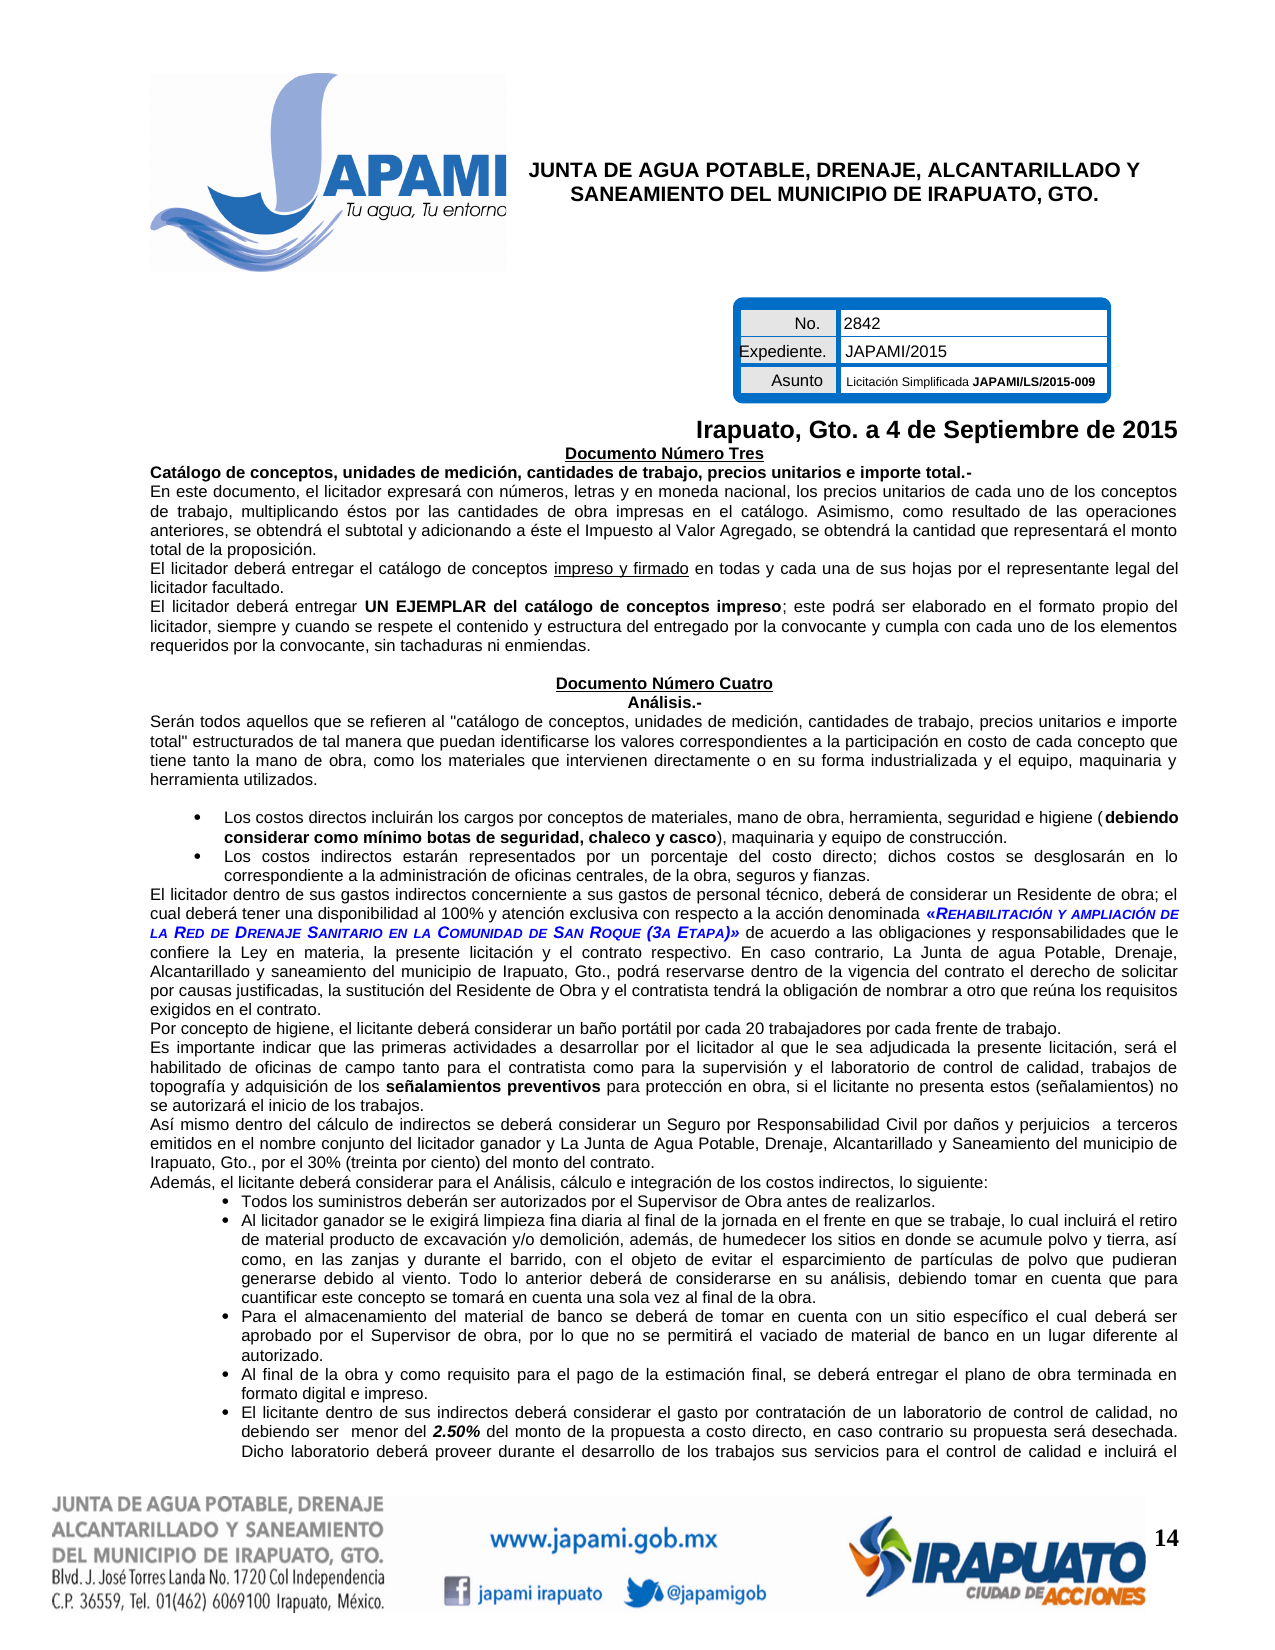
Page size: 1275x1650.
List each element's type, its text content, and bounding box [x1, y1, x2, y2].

list Al licitador ganador se le exigirá limpieza fina diaria al final de la jornada en el frente en que se trabaje, lo cual incluirá el retiro de material producto de excavación y/o demolición, además, de humedecer los sitios en donde se acumule polvo y tierra, así como, en las zanjas y durante el barrido, con el objeto de evitar el esparcimiento de partículas de polvo que pudieran generarse debido al viento. Todo lo anterior deberá de considerarse en su análisis, debiendo tomar en cuenta que para cuantificar este concepto se tomará en cuenta una sola vez al final de la obra. [222, 1211, 1179, 1307]
list Los costos indirectos estarán representados por un porcentaje del costo directo; dichos costos se desglosarán en lo correspondiente a la administración de oficinas centrales, de la obra, seguros y fianzas. [194, 847, 1179, 885]
text Catálogo de conceptos, unidades de medición, cantidades de trabajo, precios unitarios e importe total.- [150, 463, 1179, 482]
text Por concepto de higiene, el licitante deberá considerar un baño portátil por cada 20 trabajadores por cada frente de trabajo. [150, 1019, 1179, 1038]
text El licitador deberá entregar UN EJEMPLAR del catálogo de conceptos impreso; este podrá ser elaborado en el formato propio del licitador, siempre y cuando se respete el contenido y estructura del entregado por la convocante y cumpla con cada uno de los elementos requeridos por la convocante, sin tachaduras ni enmiendas. [150, 597, 1179, 655]
text Documento Número Tres [150, 444, 1179, 463]
text En este documento, el licitador expresará con números, letras y en moneda nacional, los precios unitarios de cada uno de los conceptos de trabajo, multiplicando éstos por las cantidades de obra impresas en el catálogo. Asimismo, como resultado de las operaciones anteriores, se obtendrá el subtotal y adicionando a éste el Impuesto al Valor Agregado, se obtendrá la cantidad que representará el monto total de la proposición. [150, 482, 1179, 559]
list Los costos directos incluirán los cargos por conceptos de materiales, mano de obra, herramienta, seguridad e higiene (debiendo considerar como mínimo botas de seguridad, chaleco y casco), maquinaria y equipo de construcción. [194, 808, 1179, 847]
text Además, el licitante deberá considerar para el Análisis, cálculo e integración de los costos indirectos, lo siguiente: [150, 1172, 1179, 1192]
text Serán todos aquellos que se refieren al "catálogo de conceptos, unidades de medición, cantidades de trabajo, precios unitarios e importe total" estructurados de tal manera que puedan identificarse los valores correspondientes a la participación en costo de cada concepto que tiene tanto la mano de obra, como los materiales que intervienen directamente o en su forma industrializada y el equipo, maquinaria y herramienta utilizados. [150, 712, 1179, 789]
list Para el almacenamiento del material de banco se deberá de tomar en cuenta con un sitio específico el cual deberá ser aprobado por el Supervisor de obra, por lo que no se permitirá el vaciado de material de banco en un lugar diferente al autorizado. [222, 1307, 1179, 1364]
text El licitador dentro de sus gastos indirectos concerniente a sus gastos de personal técnico, deberá de considerar un Residente de obra; el cual deberá tener una disponibilidad al 100% y atención exclusiva con respecto a la acción denominada «Rehabilitación y ampliación de la Red de Drenaje Sanitario en la Comunidad de San Roque (3a Etapa)» de acuerdo a las obligaciones y responsabilidades que le confiere la Ley en materia, la presente licitación y el contrato respectivo. En caso contrario, La Junta de agua Potable, Drenaje, Alcantarillado y saneamiento del municipio de Irapuato, Gto., podrá reservarse dentro de la vigencia del contrato el derecho de solicitar por causas justificadas, la sustitución del Residente de Obra y el contratista tendrá la obligación de nombrar a otro que reúna los requisitos exigidos en el contrato. [150, 885, 1179, 1019]
picture [150, 73, 507, 272]
text Así mismo dentro del cálculo de indirectos se deberá considerar un Seguro por Responsabilidad Civil por daños y perjuicios a terceros emitidos en el nombre conjunto del licitador ganador y La Junta de Agua Potable, Drenaje, Alcantarillado y Saneamiento del municipio de Irapuato, Gto., por el 30% (treinta por ciento) del monto del contrato. [150, 1115, 1179, 1172]
text El licitador deberá entregar el catálogo de conceptos impreso y firmado en todas y cada una de sus hojas por el representante legal del licitador facultado. [150, 559, 1179, 597]
list Todos los suministros deberán ser autorizados por el Supervisor de Obra antes de realizarlos. [222, 1192, 1179, 1211]
list Al final de la obra y como requisito para el pago de la estimación final, se deberá entregar el plano de obra terminada en formato digital e impreso. [222, 1364, 1179, 1403]
text Análisis.- [150, 693, 1179, 712]
picture [51, 1496, 1146, 1613]
text Documento Número Cuatro [150, 674, 1179, 693]
text Es importante indicar que las primeras actividades a desarrollar por el licitador al que le sea adjudicada la presente licitación, será el habilitado de oficinas de campo tanto para el contratista como para la supervisión y el laboratorio de control de calidad, trabajos de topografía y adquisición de los señalamientos preventivos para protección en obra, si el licitante no presenta estos (señalamientos) no se autorizará el inicio de los trabajos. [150, 1038, 1179, 1115]
